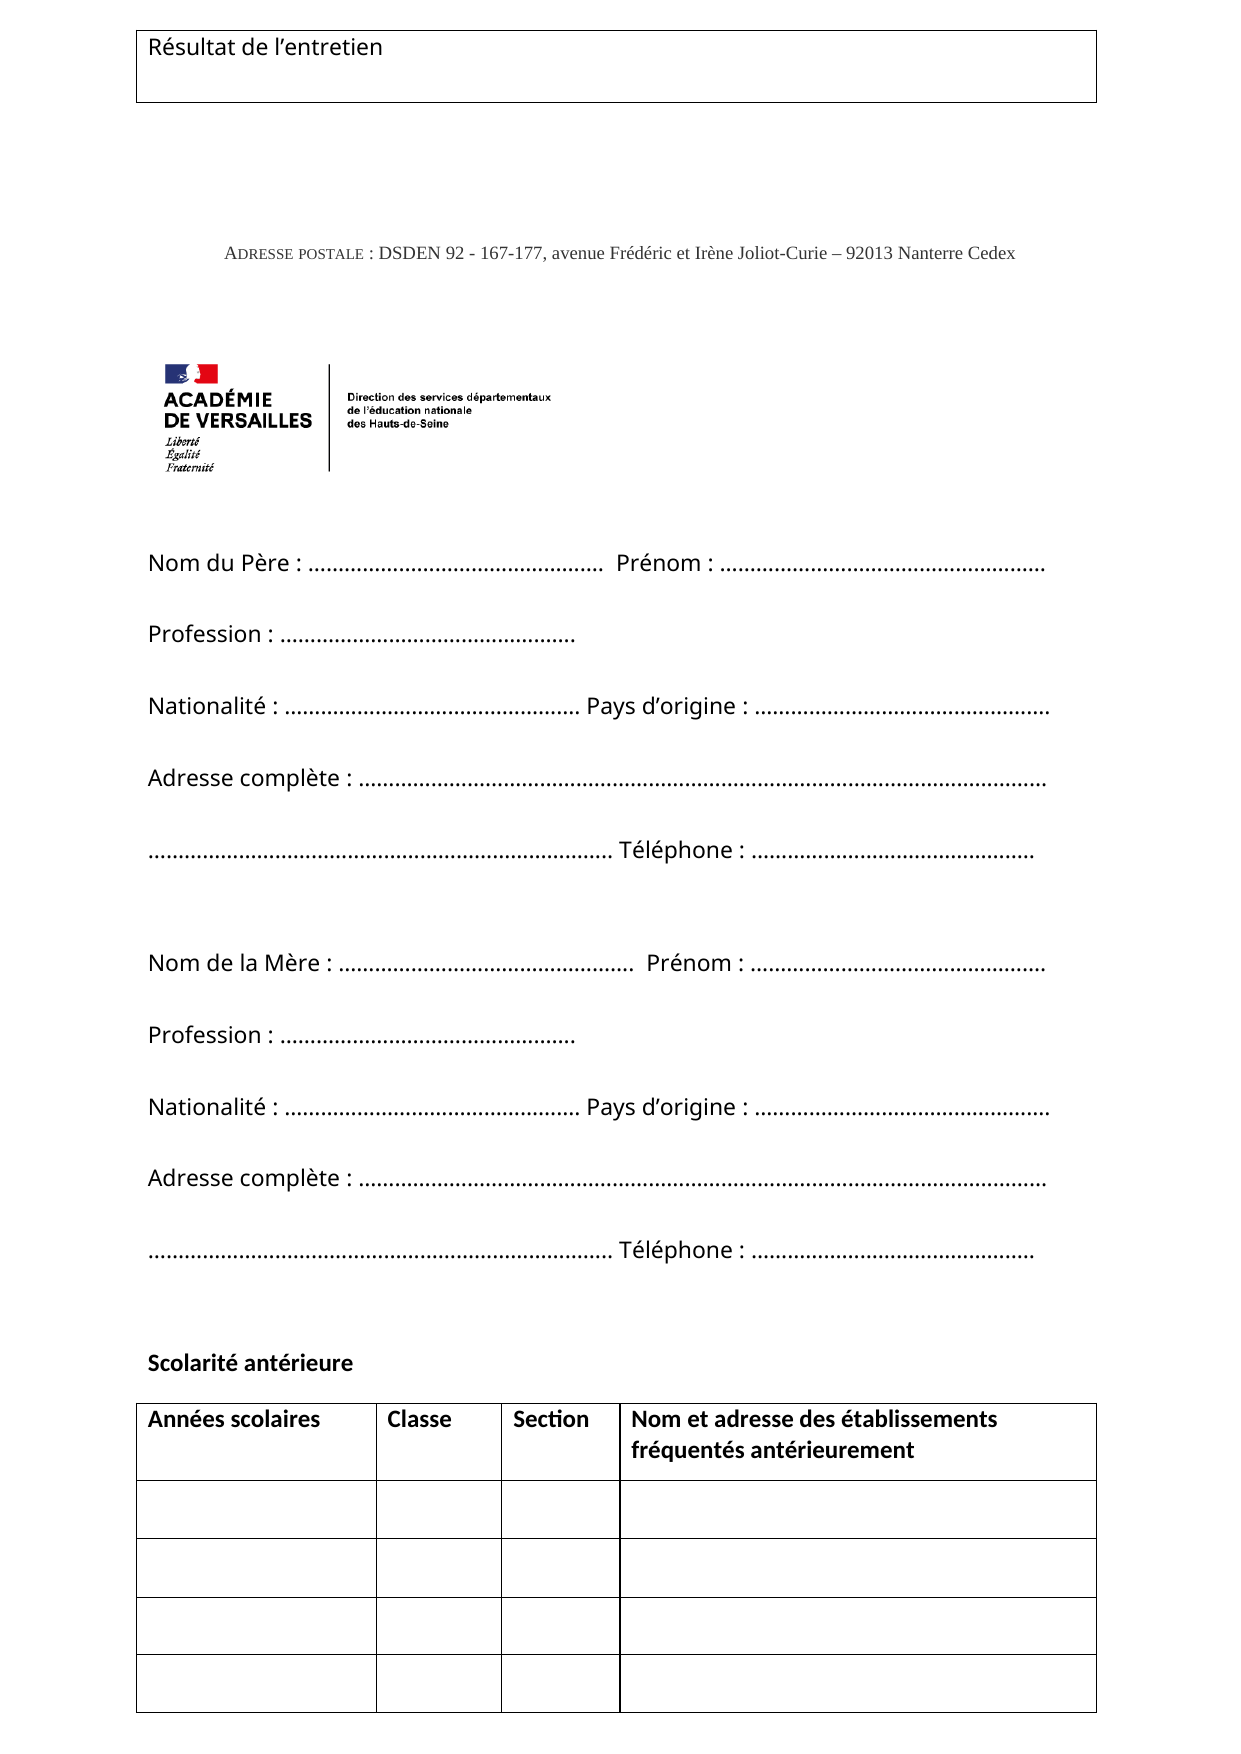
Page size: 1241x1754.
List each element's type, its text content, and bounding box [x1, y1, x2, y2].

table_cell [137, 1598, 376, 1654]
text Adresse complète : …………………………………………………………………………………………………… [148, 762, 1093, 793]
text Nom du Père : …………………………………………. Prénom : ……………………………………………… [148, 547, 1093, 578]
table_cell [137, 1481, 376, 1538]
table_cell [377, 1598, 501, 1654]
table_cell [377, 1655, 501, 1712]
table_cell [502, 1481, 619, 1538]
table_cell [137, 1539, 376, 1597]
table_cell [377, 1539, 501, 1597]
table_header Années scolaires [137, 1404, 376, 1480]
picture [147, 346, 568, 489]
table_header Section [502, 1404, 619, 1480]
table_cell [621, 1655, 1096, 1712]
table_header Nom et adresse des établissements fréquentés antérieurement [621, 1404, 1096, 1480]
table_cell [621, 1481, 1096, 1538]
table_cell [621, 1598, 1096, 1654]
text ………………………………………………………………….. Téléphone : ……………………………………….. [148, 834, 1093, 865]
text Scolarité antérieure [148, 1347, 1093, 1377]
text Nom de la Mère : …………………………………………. Prénom : …………………………………………. [148, 947, 1093, 978]
text Adresse complète : …………………………………………………………………………………………………… [148, 1162, 1093, 1193]
table_cell [502, 1655, 619, 1712]
table_cell [137, 1655, 376, 1712]
table_cell Résultat de l’entretien [137, 31, 1096, 102]
table_cell [621, 1539, 1096, 1597]
text Profession : …………………………………………. [148, 618, 1093, 650]
table_cell [502, 1539, 619, 1597]
text Profession : …………………………………………. [148, 1018, 1093, 1050]
table_header Classe [377, 1404, 501, 1480]
text Nationalité : …………………………………………. Pays d’origine : …………………………………………. [148, 690, 1093, 722]
table_cell [377, 1481, 501, 1538]
table_cell [502, 1598, 619, 1654]
text ………………………………………………………………….. Téléphone : ……………………………………….. [148, 1234, 1093, 1265]
text Nationalité : …………………………………………. Pays d’origine : …………………………………………. [148, 1090, 1093, 1122]
text Adresse postale : DSDEN 92 - 167-177, avenue Frédéric et Irène Joliot-Curie – 92013 Nanterre Cedex [148, 239, 1093, 264]
